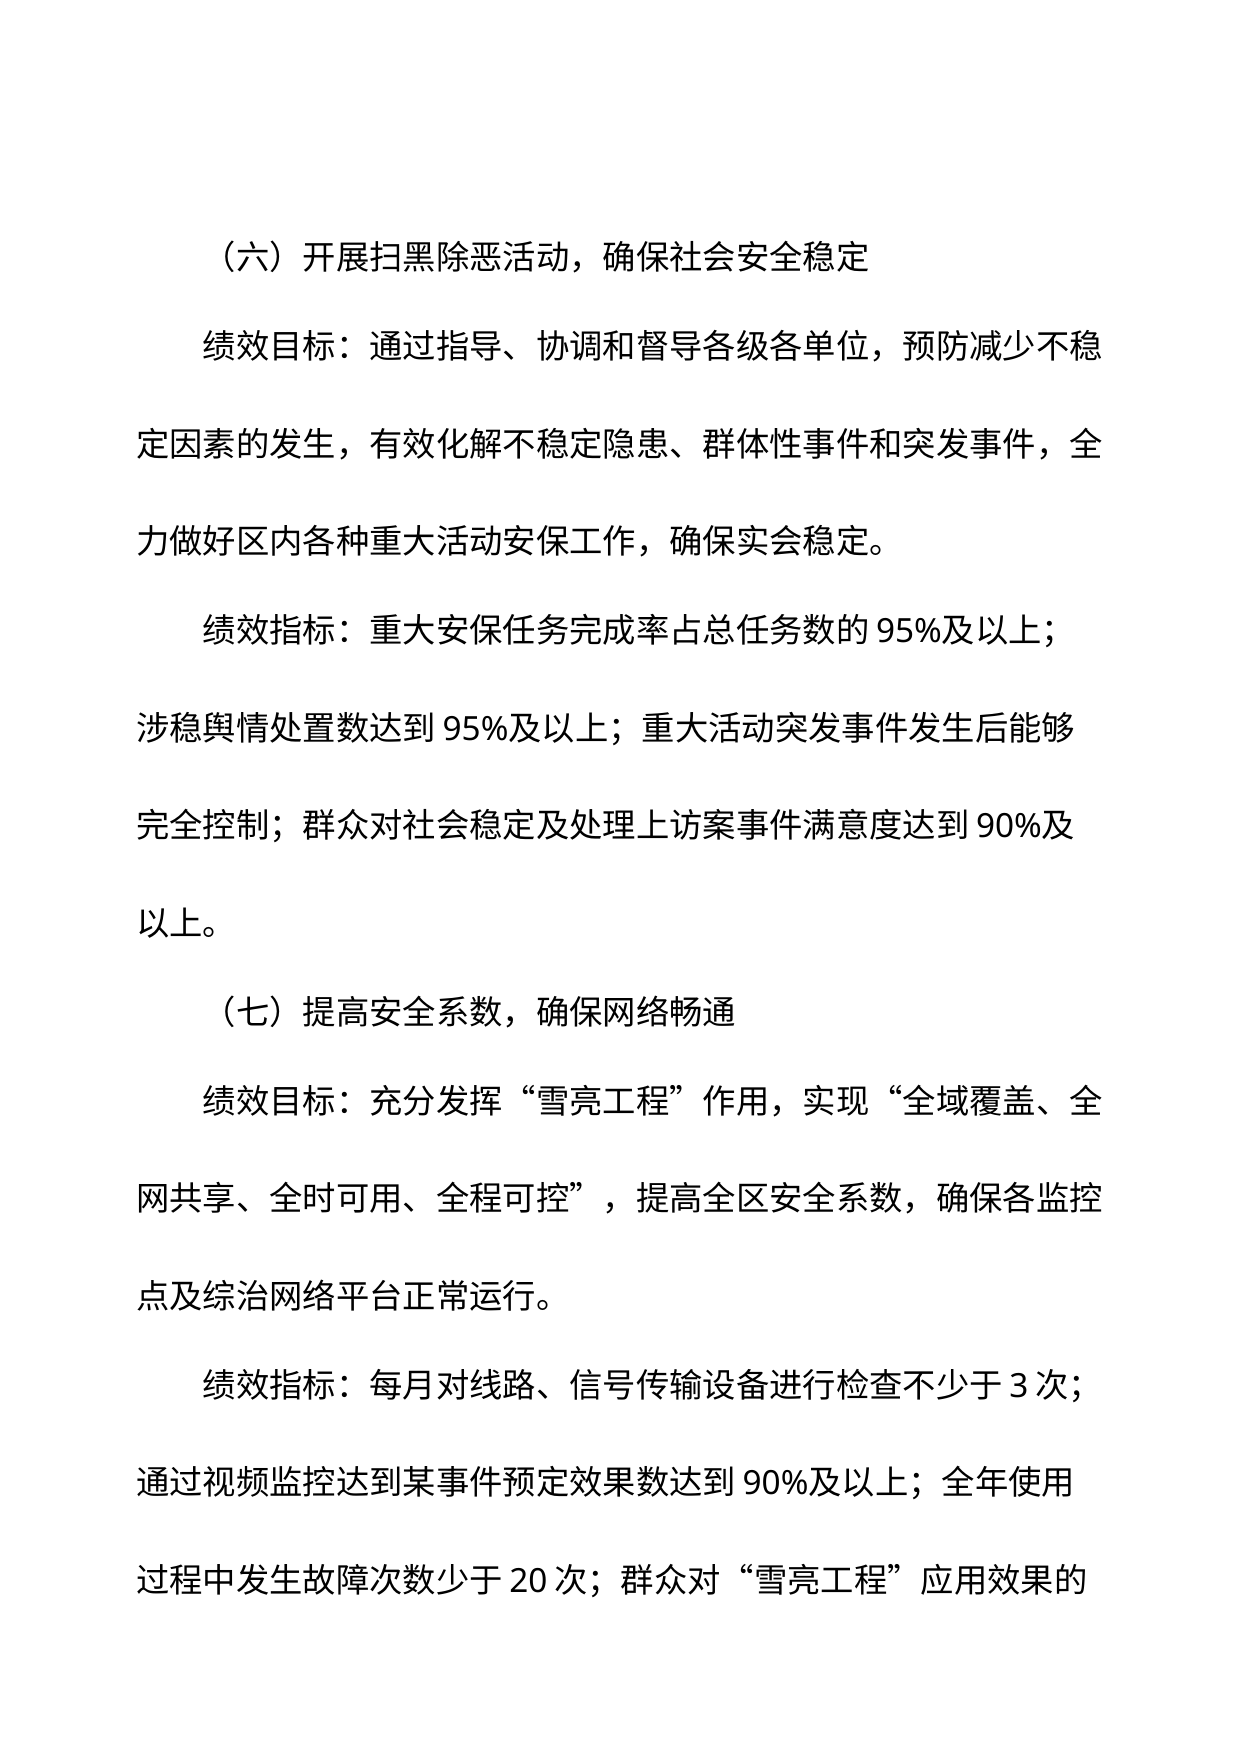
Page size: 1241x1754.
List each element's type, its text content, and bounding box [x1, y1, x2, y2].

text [136, 1350, 1104, 1610]
text （七）提高安全系数，确保网络畅通 [136, 977, 1104, 1042]
text 绩效目标：充分发挥“雪亮工程”作用，实现“全域覆盖、全网共享、全时可用、全程可控”，提高全区安全系数，确保各监控点及综治网络平台正常运行。 [136, 1066, 1104, 1326]
text （六）开展扫黑除恶活动，确保社会安全稳定 [136, 222, 1104, 287]
text 绩效目标：通过指导、协调和督导各级各单位，预防减少不稳定因素的发生，有效化解不稳定隐患、群体性事件和突发事件，全力做好区内各种重大活动安保工作，确保实会稳定。 [136, 312, 1104, 572]
text 绩效指标：重大安保任务完成率占总任务数的95%及以上；涉稳舆情处置数达到95%及以上；重大活动突发事件发生后能够完全控制；群众对社会稳定及处理上访案事件满意度达到90%及以上。 [136, 596, 1104, 953]
